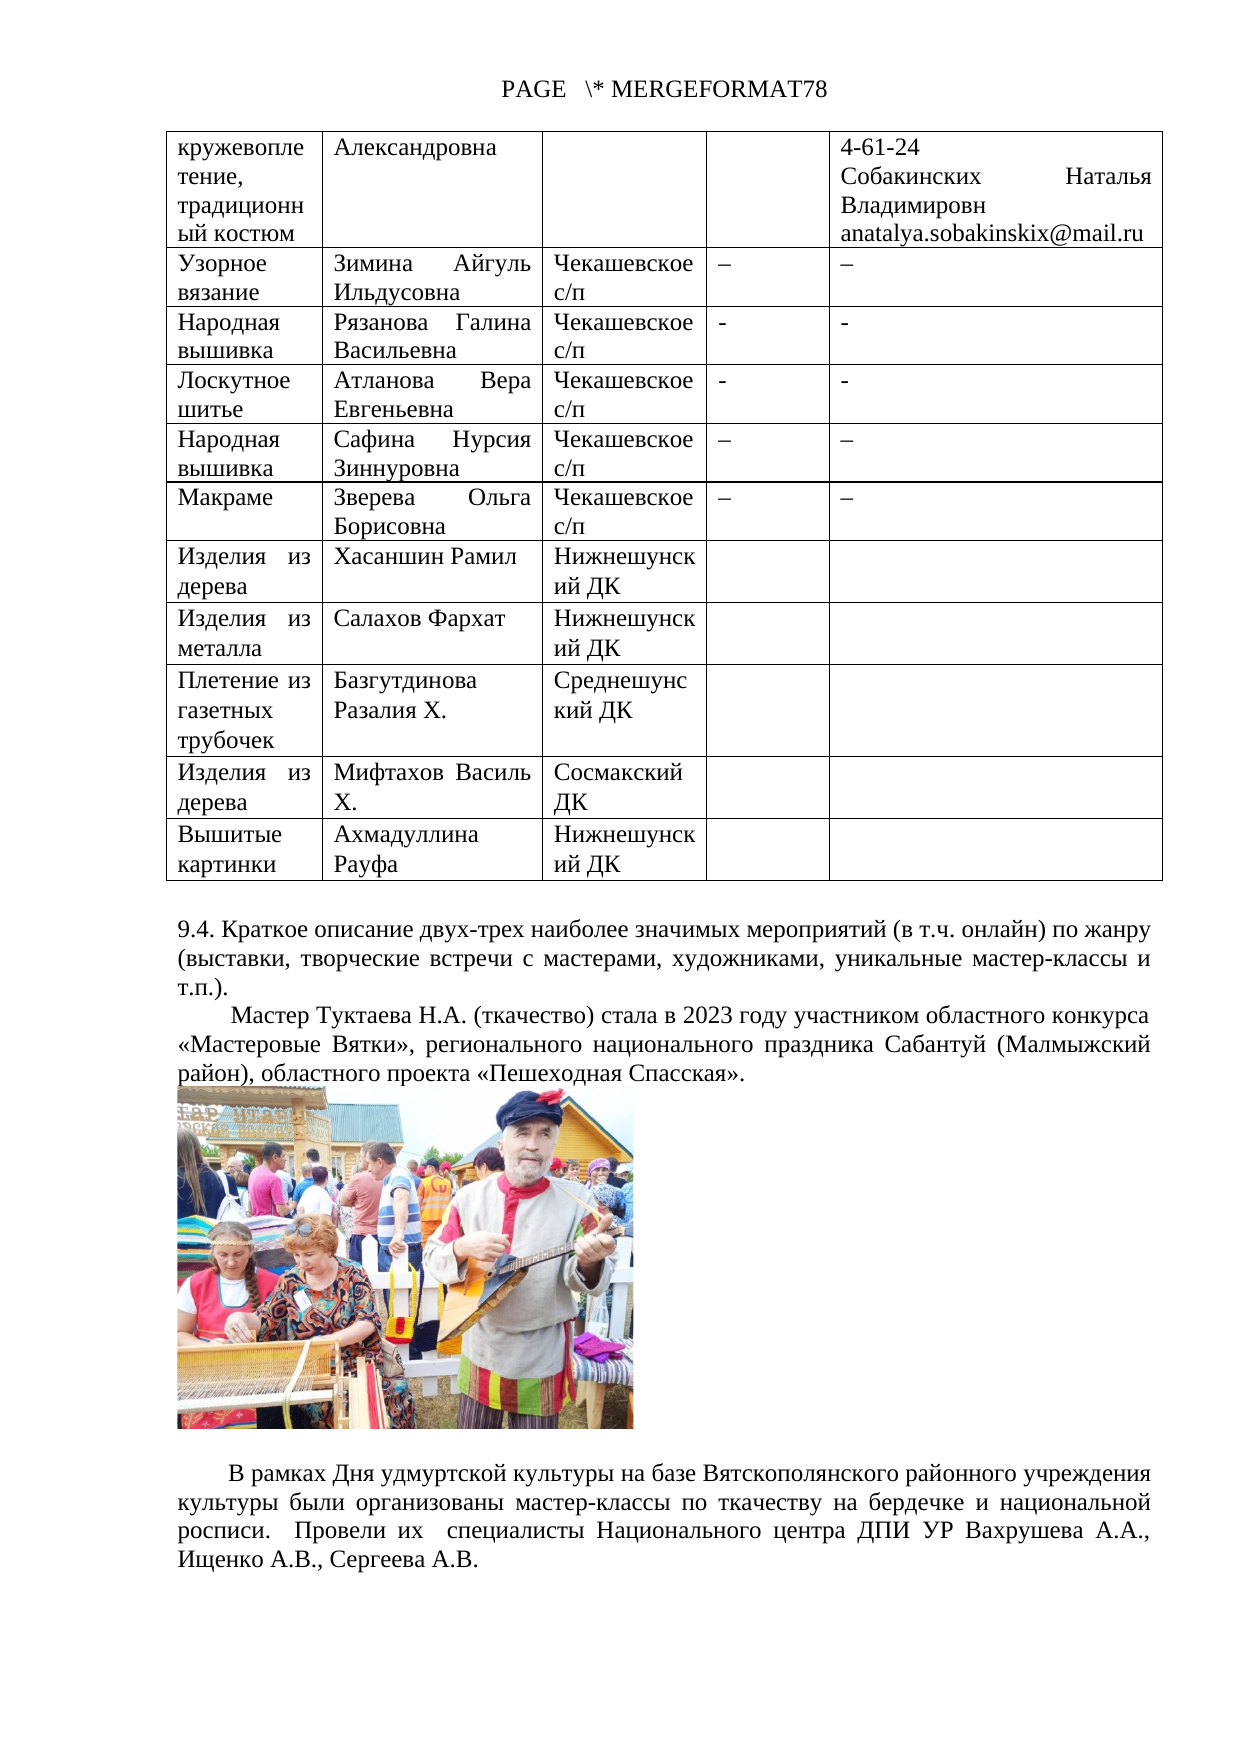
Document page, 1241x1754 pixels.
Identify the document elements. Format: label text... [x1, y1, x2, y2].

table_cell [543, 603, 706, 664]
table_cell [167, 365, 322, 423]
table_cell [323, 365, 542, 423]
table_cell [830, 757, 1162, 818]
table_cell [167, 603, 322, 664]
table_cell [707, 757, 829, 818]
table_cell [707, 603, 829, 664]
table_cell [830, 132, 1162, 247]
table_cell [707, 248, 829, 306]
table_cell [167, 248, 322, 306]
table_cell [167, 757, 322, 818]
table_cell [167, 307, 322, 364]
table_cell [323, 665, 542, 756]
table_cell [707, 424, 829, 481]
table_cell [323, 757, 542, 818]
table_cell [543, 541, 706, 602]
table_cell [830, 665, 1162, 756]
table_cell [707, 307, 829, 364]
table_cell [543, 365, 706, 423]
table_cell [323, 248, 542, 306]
text 9.4. Краткое описание двух-трех наиболее значимых мероприятий (в т.ч. онлайн) по жанру (выставки, творческие встречи с мастерами, художниками, уникальные мастер-классы и т.п.). [177, 914, 1152, 1001]
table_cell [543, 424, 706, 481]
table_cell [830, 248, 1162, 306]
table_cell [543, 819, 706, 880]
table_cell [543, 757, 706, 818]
picture [177, 1086, 634, 1429]
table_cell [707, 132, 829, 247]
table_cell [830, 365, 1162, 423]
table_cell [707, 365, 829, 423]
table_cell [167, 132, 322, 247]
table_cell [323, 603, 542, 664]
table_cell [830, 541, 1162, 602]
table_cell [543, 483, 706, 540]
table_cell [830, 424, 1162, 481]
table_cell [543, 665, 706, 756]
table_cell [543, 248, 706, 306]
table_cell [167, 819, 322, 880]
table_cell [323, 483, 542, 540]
text В рамках Дня удмуртской культуры на базе Вятскополянского районного учреждения культуры были организованы мастер-классы по ткачеству на бердечке и национальной росписи. Провели их специалисты Национального центра ДПИ УР Вахрушева А.А., Ищенко А.В., Сергеева А.В. [177, 1458, 1152, 1573]
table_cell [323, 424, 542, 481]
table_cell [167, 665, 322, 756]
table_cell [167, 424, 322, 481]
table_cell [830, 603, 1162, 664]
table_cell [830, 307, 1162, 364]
text Мастер Туктаева Н.А. (ткачество) стала в 2023 году участником областного конкурса «Мастеровые Вятки», регионального национального праздника Сабантуй (Малмыжский район), областного проекта «Пешеходная Спасская». [177, 1001, 1152, 1087]
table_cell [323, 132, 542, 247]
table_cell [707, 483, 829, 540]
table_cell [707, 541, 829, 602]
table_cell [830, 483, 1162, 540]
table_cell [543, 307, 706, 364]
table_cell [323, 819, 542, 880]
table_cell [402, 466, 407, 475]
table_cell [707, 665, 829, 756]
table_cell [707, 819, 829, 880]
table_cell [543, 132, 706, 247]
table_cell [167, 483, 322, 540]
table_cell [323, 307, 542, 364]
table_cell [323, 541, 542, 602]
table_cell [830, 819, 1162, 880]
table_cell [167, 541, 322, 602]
